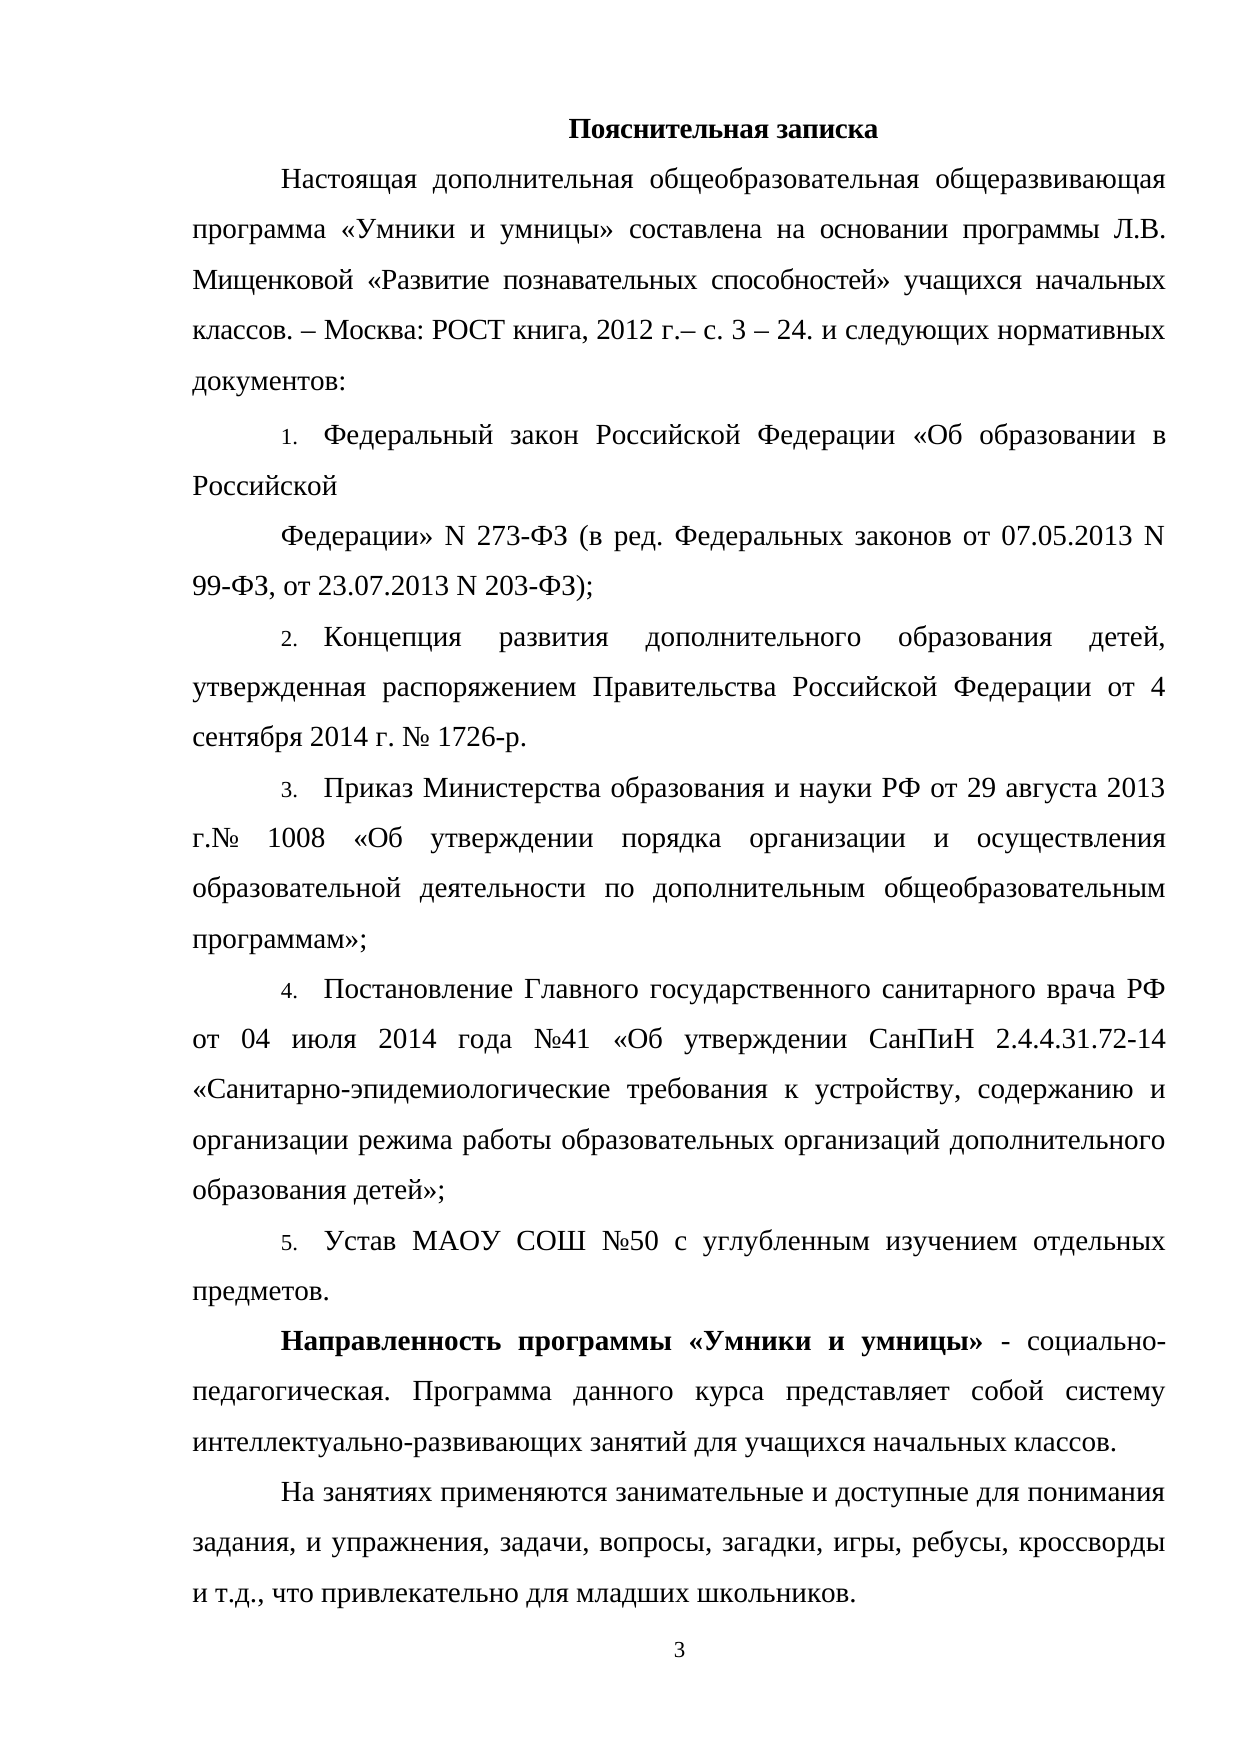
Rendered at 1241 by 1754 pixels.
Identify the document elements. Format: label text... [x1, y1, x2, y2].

text Направленность программы «Умники и умницы» - социально-педагогическая. Программа данного курса представляет собой систему интеллектуально-развивающих занятий для учащихся начальных классов. [192, 1323, 1166, 1457]
text Настоящая дополнительная общеобразовательная общеразвивающая программа «Умники и умницы» составлена на основании программы Л.В. Мищенковой «Развитие познавательных способностей» учащихся начальных классов. – Москва: РОСТ книга, 2012 г.– с. 3 – 24. и следующих нормативных документов: [192, 161, 1166, 396]
subtitle Пояснительная записка [192, 111, 1166, 144]
list Федеральный закон Российской Федерации «Об образовании в Российской [192, 417, 1166, 501]
list Устав МАОУ СОШ №50 с углубленным изучением отдельных предметов. [192, 1223, 1166, 1306]
list Концепция развития дополнительного образования детей, утвержденная распоряжением Правительства Российской Федерации от 4 сентября 2014 г. № 1726-р. [192, 619, 1166, 753]
text На занятиях применяются занимательные и доступные для понимания задания, и упражнения, задачи, вопросы, загадки, игры, ребусы, кроссворды и т.д., что привлекательно для младших школьников. [192, 1474, 1166, 1608]
list Приказ Министерства образования и науки РФ от 29 августа 2013 г.№ 1008 «Об утверждении порядка организации и осуществления образовательной деятельности по дополнительным общеобразовательным программам»; [192, 770, 1166, 954]
list Постановление Главного государственного санитарного врача РФ от 04 июля 2014 года №41 «Об утверждении СанПиН 2.4.4.31.72-14 «Санитарно-эпидемиологические требования к устройству, содержанию и организации режима работы образовательных организаций дополнительного образования детей»; [192, 971, 1166, 1206]
text Федерации» N 273-ФЗ (в ред. Федеральных законов от 07.05.2013 N 99-ФЗ, от 23.07.2013 N 203-ФЗ); [192, 518, 1166, 602]
